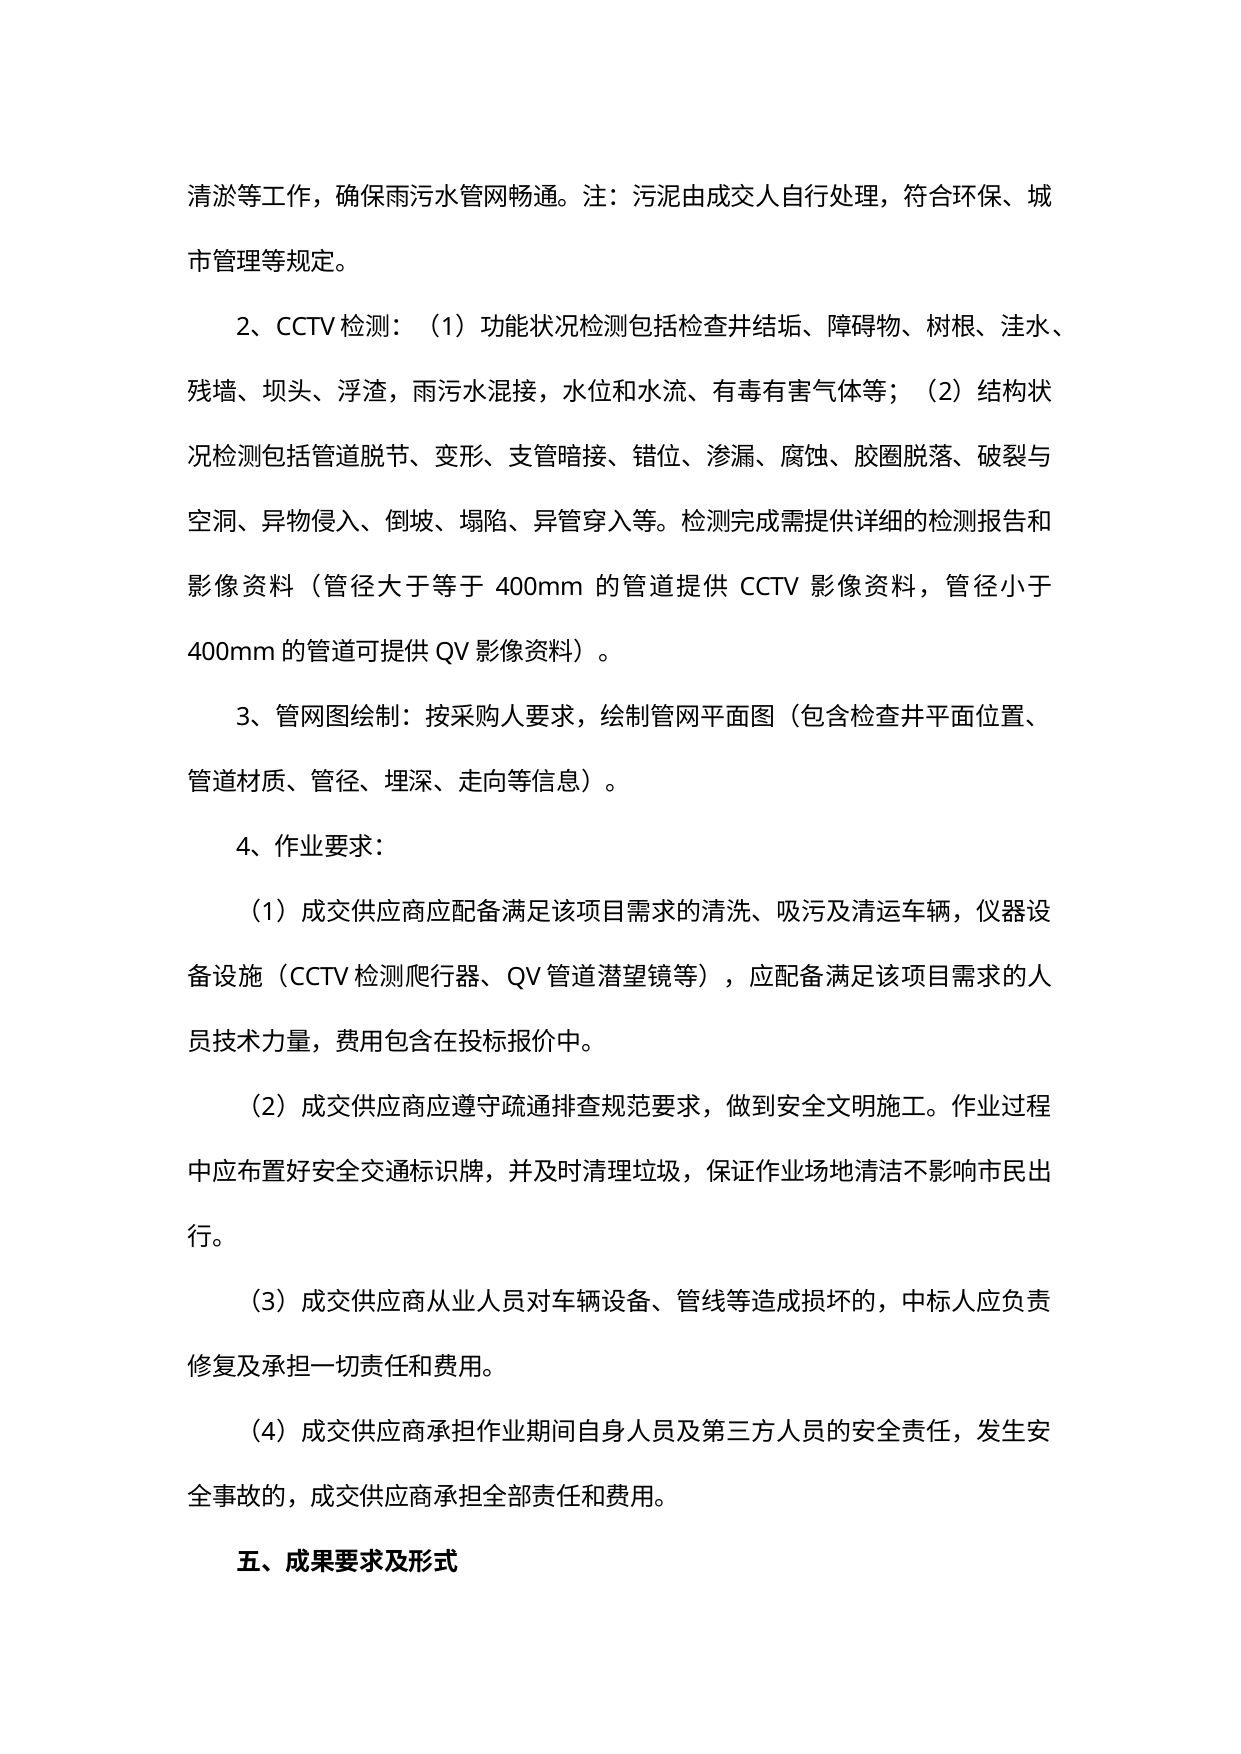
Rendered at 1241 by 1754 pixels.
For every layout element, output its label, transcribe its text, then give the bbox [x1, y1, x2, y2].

text 3、管网图绘制：按采购人要求，绘制管网平面图（包含检查井平面位置、管道材质、管径、埋深、走向等信息）。 [187, 682, 1053, 812]
text （1）成交供应商应配备满足该项目需求的清洗、吸污及清运车辆，仪器设备设施（CCTV检测爬行器、QV管道潜望镜等），应配备满足该项目需求的人员技术力量，费用包含在投标报价中。 [187, 877, 1053, 1072]
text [187, 162, 1053, 292]
text （3）成交供应商从业人员对车辆设备、管线等造成损坏的，中标人应负责修复及承担一切责任和费用。 [187, 1267, 1053, 1397]
text 4、作业要求： [187, 812, 1053, 877]
text （4）成交供应商承担作业期间自身人员及第三方人员的安全责任，发生安全事故的，成交供应商承担全部责任和费用。 [187, 1397, 1053, 1527]
text 2、CCTV检测：（1）功能状况检测包括检查井结垢、障碍物、树根、洼水、残墙、坝头、浮渣，雨污水混接，水位和水流、有毒有害气体等；（2）结构状况检测包括管道脱节、变形、支管暗接、错位、渗漏、腐蚀、胶圈脱落、破裂与空洞、异物侵入、倒坡、塌陷、异管穿入等。检测完成需提供详细的检测报告和影像资料（管径大于等于 400mm 的管道提供 CCTV 影像资料，管径小于 400mm 的管道可提供 QV 影像资料）。 [187, 292, 1053, 682]
text 五、成果要求及形式 [187, 1527, 1053, 1592]
text （2）成交供应商应遵守疏通排查规范要求，做到安全文明施工。作业过程中应布置好安全交通标识牌，并及时清理垃圾，保证作业场地清洁不影响市民出行。 [187, 1072, 1053, 1267]
